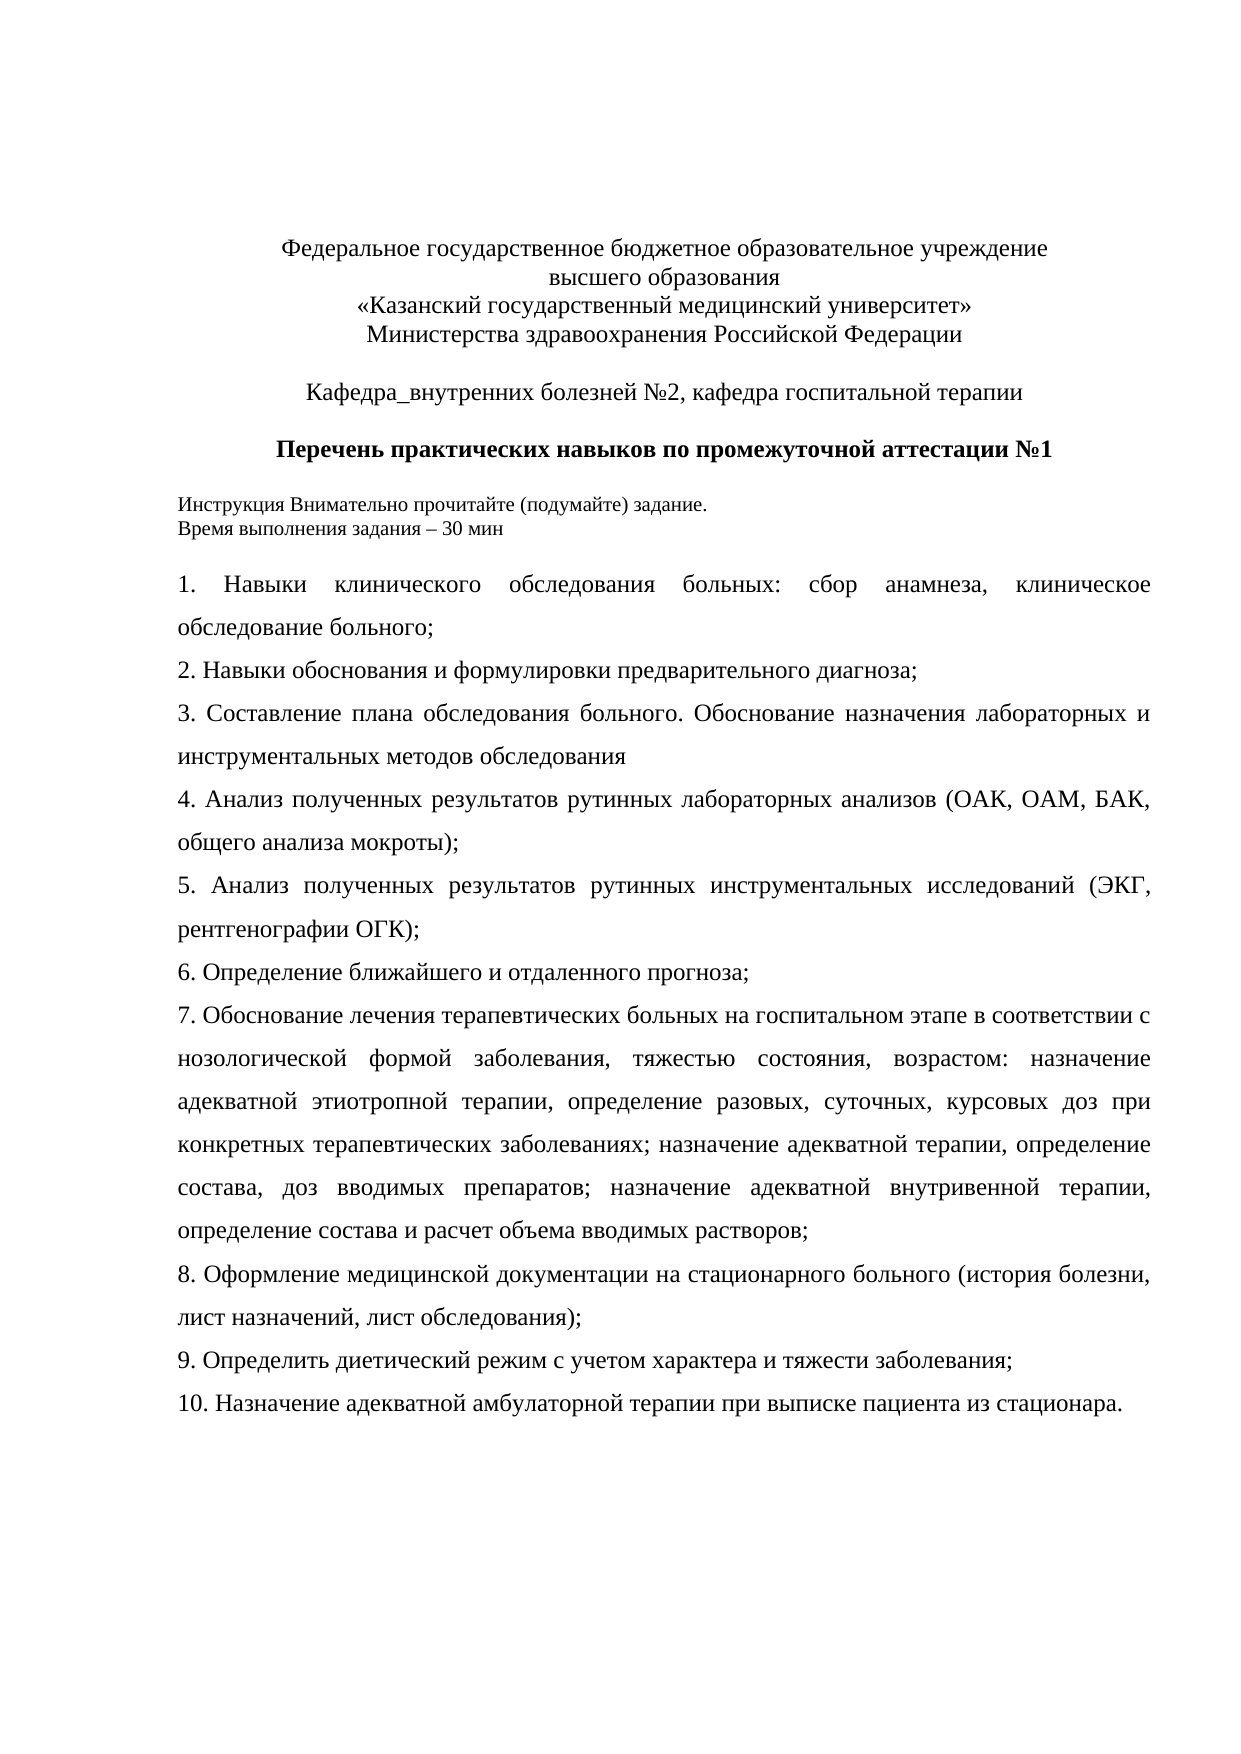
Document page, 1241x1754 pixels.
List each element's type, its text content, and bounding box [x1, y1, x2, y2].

text 1. Навыки клинического обследования больных: сбор анамнеза, клиническое обследование больного; [177, 569, 1152, 641]
text высшего образования [177, 262, 1152, 291]
text 5. Анализ полученных результатов рутинных инструментальных исследований (ЭКГ, рентгенографии ОГК); [177, 871, 1152, 942]
text 6. Определение ближайшего и отдаленного прогноза; [177, 957, 1152, 986]
text 9. Определить диетический режим с учетом характера и тяжести заболевания; [177, 1345, 1152, 1374]
text Перечень практических навыков по промежуточной аттестации №1 [177, 434, 1152, 463]
text Министерства здравоохранения Российской Федерации [177, 319, 1152, 348]
text 10. Назначение адекватной амбулаторной терапии при выписке пациента из стационара. [177, 1388, 1152, 1417]
text 4. Анализ полученных результатов рутинных лабораторных анализов (ОАК, ОАМ, БАК, общего анализа мокроты); [177, 784, 1152, 856]
text 2. Навыки обоснования и формулировки предварительного диагноза; [177, 655, 1152, 684]
text 8. Оформление медицинской документации на стационарного больного (история болезни, лист назначений, лист обследования); [177, 1259, 1152, 1331]
text «Казанский государственный медицинский университет» [177, 291, 1152, 319]
text Время выполнения задания – 30 мин [177, 516, 1152, 540]
text 7. Обоснование лечения терапевтических больных на госпитальном этапе в соответствии с нозологической формой заболевания, тяжестью состояния, возрастом: назначение адекватной этиотропной терапии, определение разовых, суточных, курсовых доз при конкретных терапевтических заболеваниях; назначение адекватной терапии, определение состава, доз вводимых препаратов; назначение адекватной внутривенной терапии, определение состава и расчет объема вводимых растворов; [177, 1000, 1152, 1244]
text 3. Составление плана обследования больного. Обоснование назначения лабораторных и инструментальных методов обследования [177, 698, 1152, 770]
text Кафедра_внутренних болезней №2, кафедра госпитальной терапии [177, 377, 1152, 406]
text Федеральное государственное бюджетное образовательное учреждение [177, 233, 1152, 262]
text Инструкция Внимательно прочитайте (подумайте) задание. [177, 492, 1152, 516]
